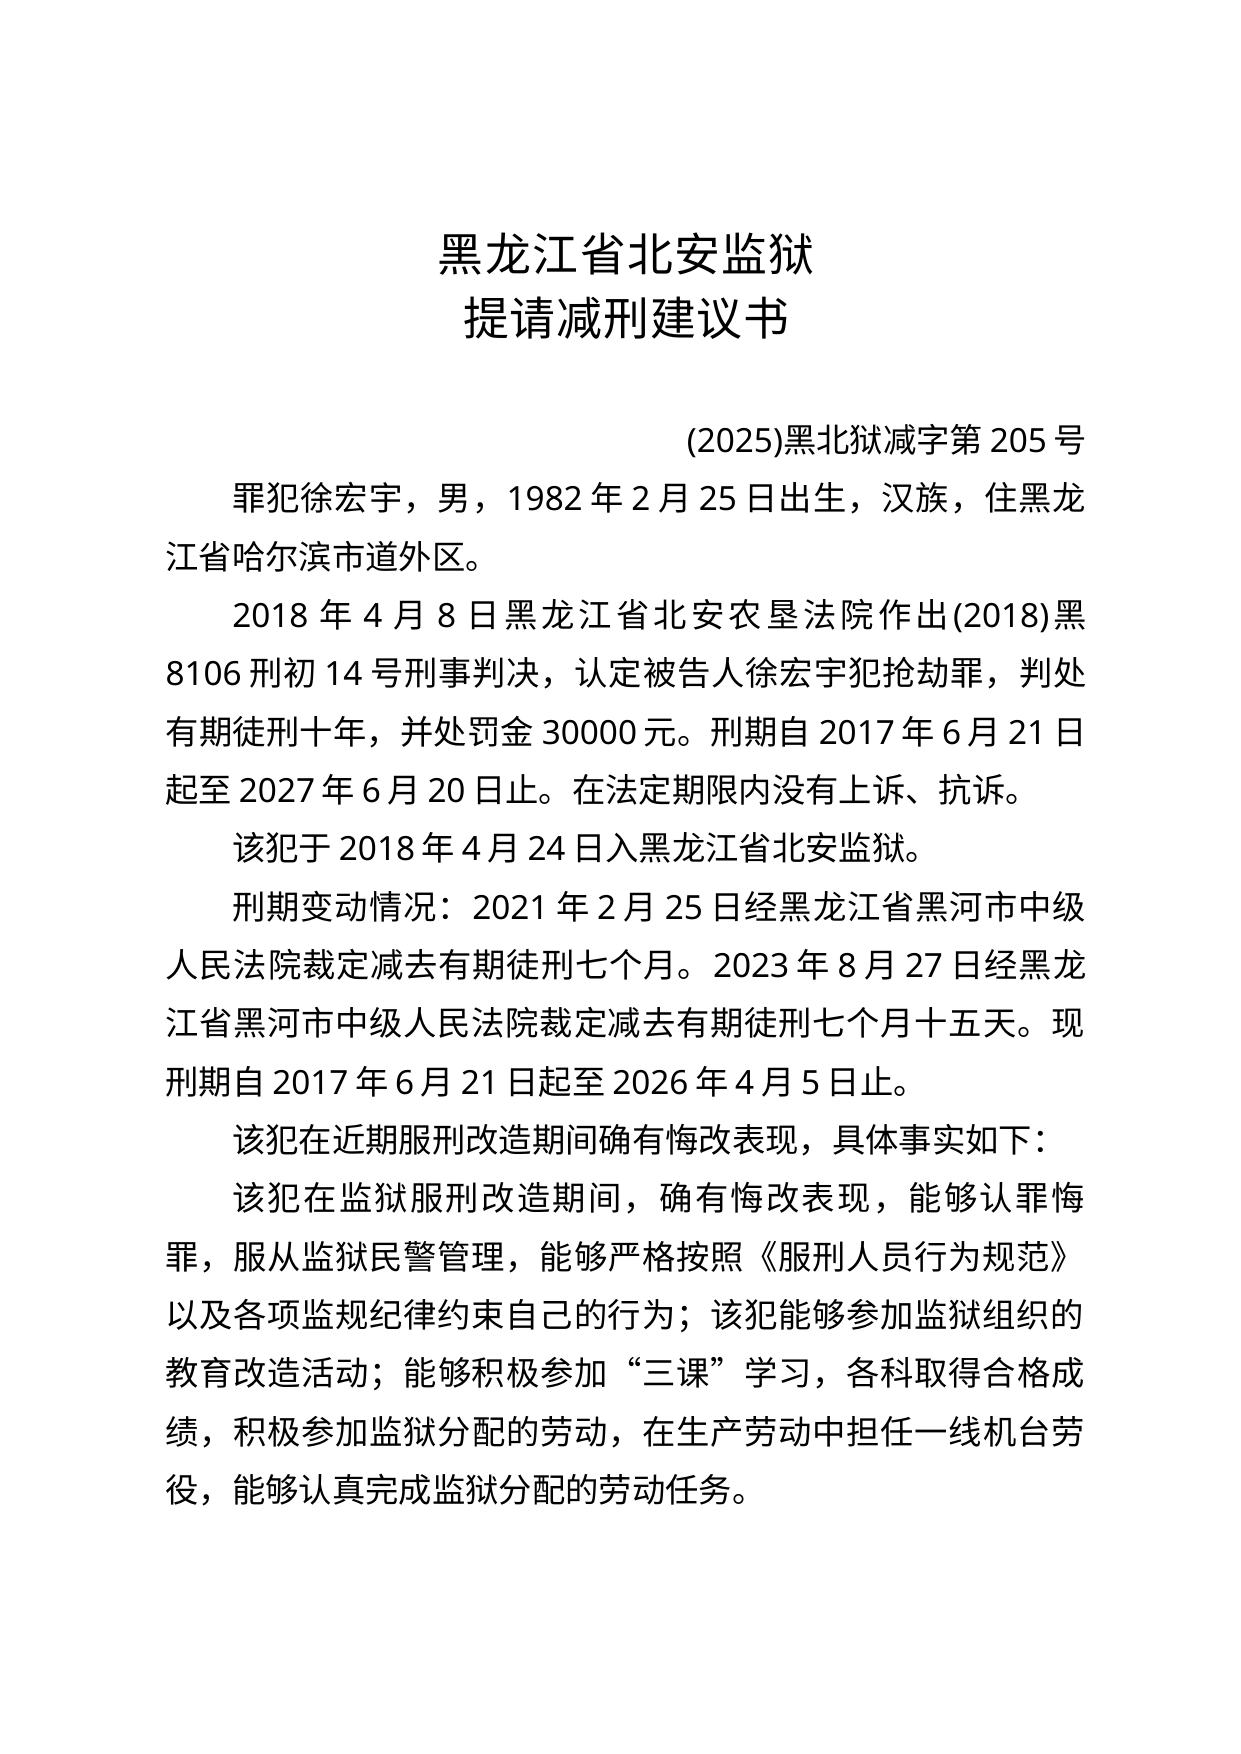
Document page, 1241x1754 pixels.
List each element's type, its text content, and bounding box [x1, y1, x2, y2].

text (2025)黑北狱减字第205号 [165, 406, 1087, 464]
text 提请减刑建议书 [165, 289, 1087, 347]
text 罪犯徐宏宇，男，1982年2月25日出生，汉族，住黑龙江省哈尔滨市道外区。 [165, 464, 1087, 581]
text 该犯在近期服刑改造期间确有悔改表现，具体事实如下： [165, 1106, 1087, 1164]
text 2018年4月8日黑龙江省北安农垦法院作出(2018)黑8106刑初14号刑事判决，认定被告人徐宏宇犯抢劫罪，判处有期徒刑十年，并处罚金30000元。刑期自2017年6月21日起至2027年6月20日止。在法定期限内没有上诉、抗诉。 [165, 581, 1087, 814]
text 该犯在监狱服刑改造期间，确有悔改表现，能够认罪悔罪，服从监狱民警管理，能够严格按照《服刑人员行为规范》以及各项监规纪律约束自己的行为；该犯能够参加监狱组织的教育改造活动；能够积极参加“三课”学习，各科取得合格成绩，积极参加监狱分配的劳动，在生产劳动中担任一线机台劳役，能够认真完成监狱分配的劳动任务。 [165, 1164, 1087, 1514]
text 黑龙江省北安监狱 [165, 224, 1087, 283]
text 刑期变动情况：2021年2月25日经黑龙江省黑河市中级人民法院裁定减去有期徒刑七个月。2023年8月27日经黑龙江省黑河市中级人民法院裁定减去有期徒刑七个月十五天。现刑期自2017年6月21日起至2026年4月5日止。 [165, 872, 1087, 1106]
text 该犯于2018年4月24日入黑龙江省北安监狱。 [165, 814, 1087, 872]
